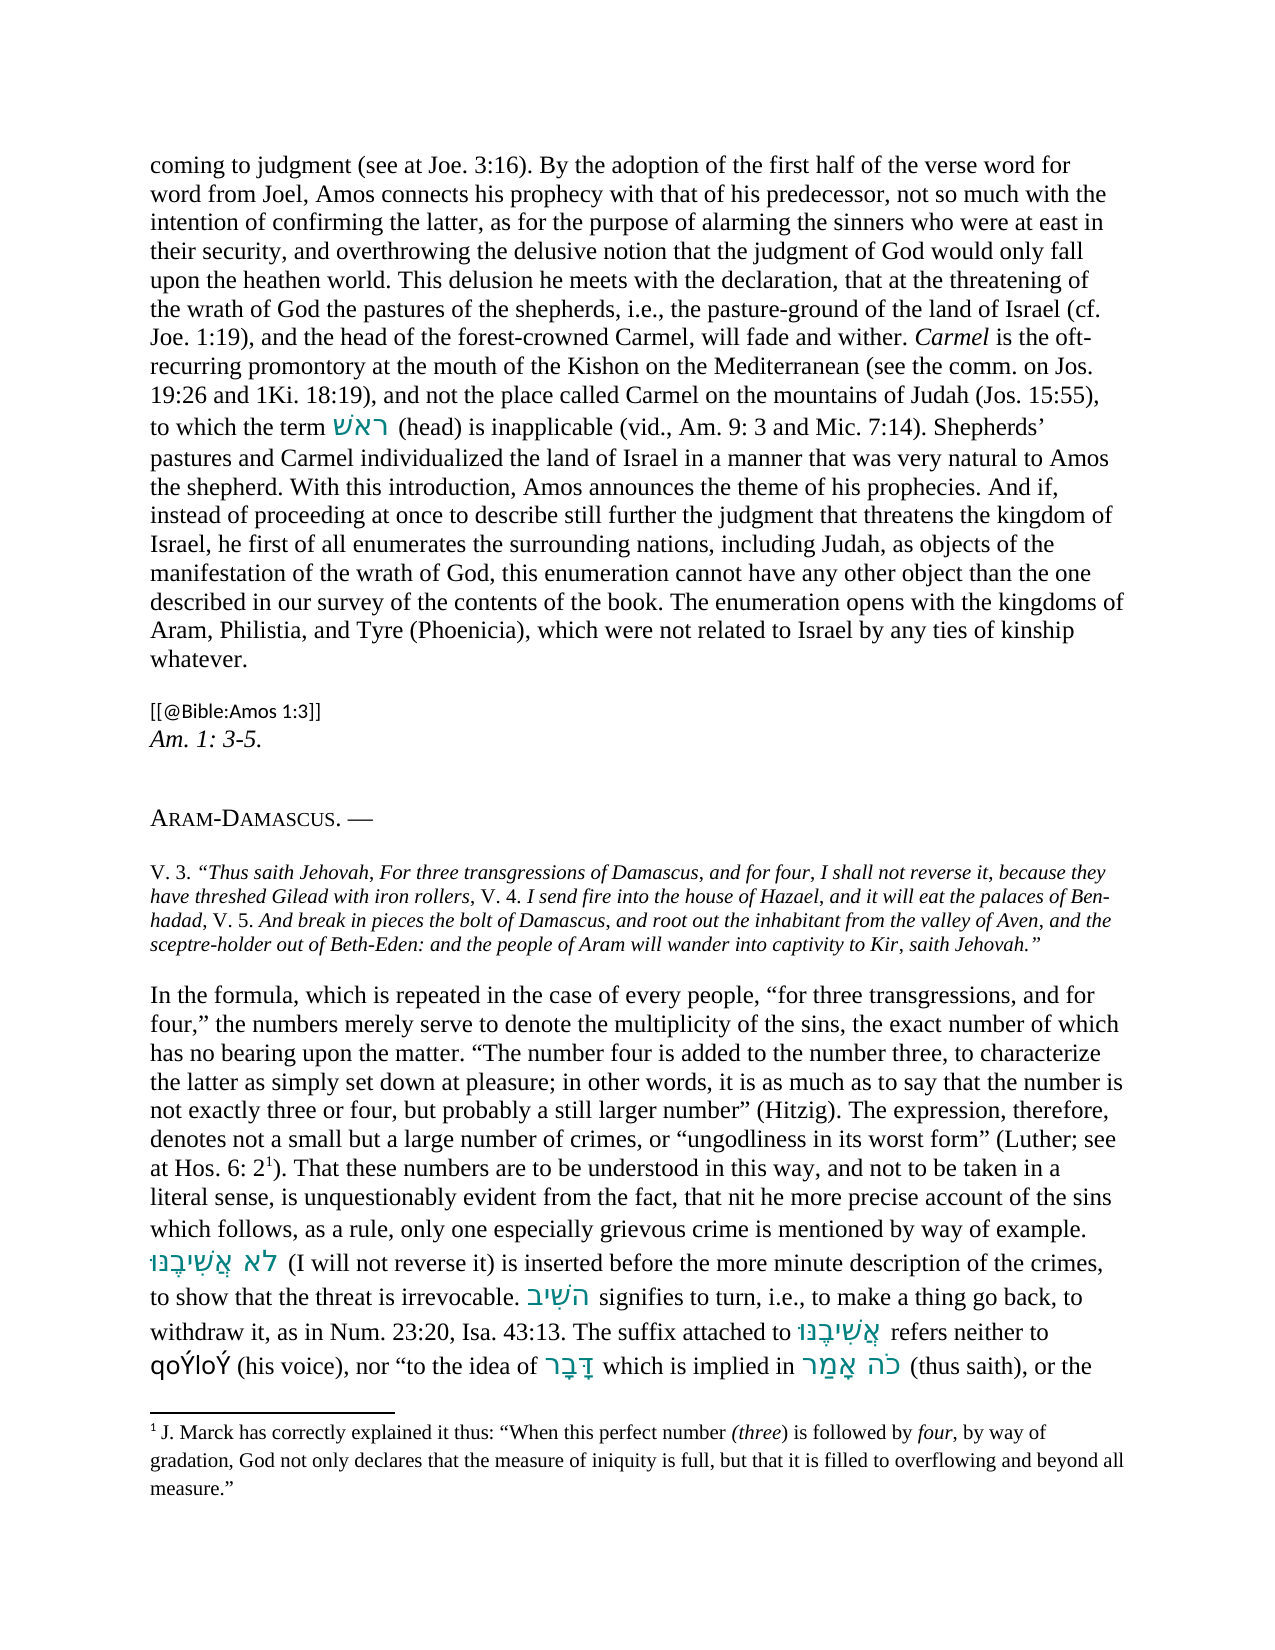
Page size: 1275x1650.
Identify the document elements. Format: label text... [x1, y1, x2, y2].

text ARAM-DAMASCUS. — [150, 803, 1125, 831]
subtitle Am. 1: 3-5. [150, 724, 1125, 753]
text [150, 981, 1125, 1382]
text [[@Bible:Amos 1:3]] [150, 698, 1125, 724]
text V. 3. “Thus saith Jehovah, For three transgressions of Damascus, and for four, I shall not reverse it, because they have threshed Gilead with iron rollers, V. 4. I send fire into the house of Hazael, and it will eat the palaces of Ben-hadad, V. 5. And break in pieces the bolt of Damascus, and root out the inhabitant from the valley of Aven, and the sceptre-holder out of Beth-Eden: and the people of Aram will wander into captivity to Kir, saith Jehovah.” [150, 860, 1125, 956]
